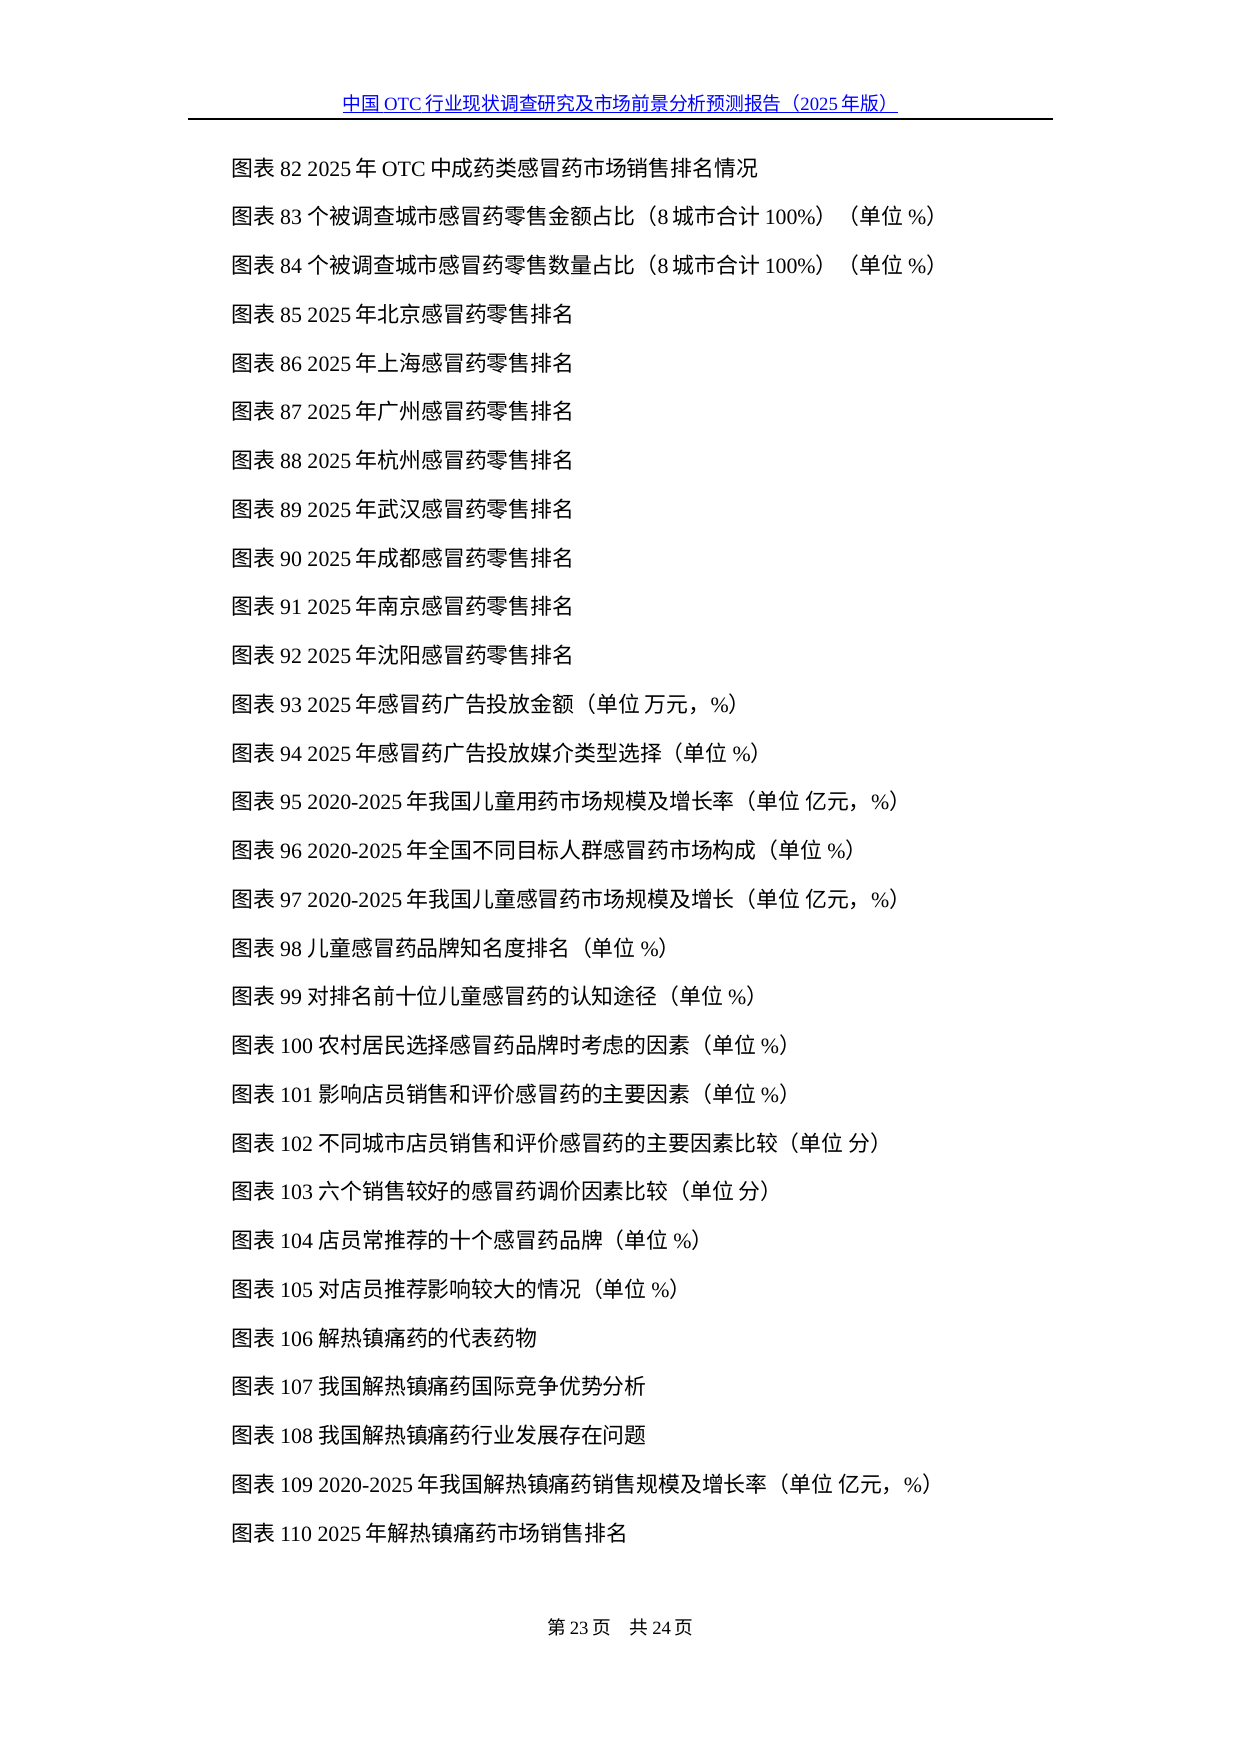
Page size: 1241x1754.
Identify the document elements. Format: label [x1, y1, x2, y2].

text [187, 150, 1053, 1548]
